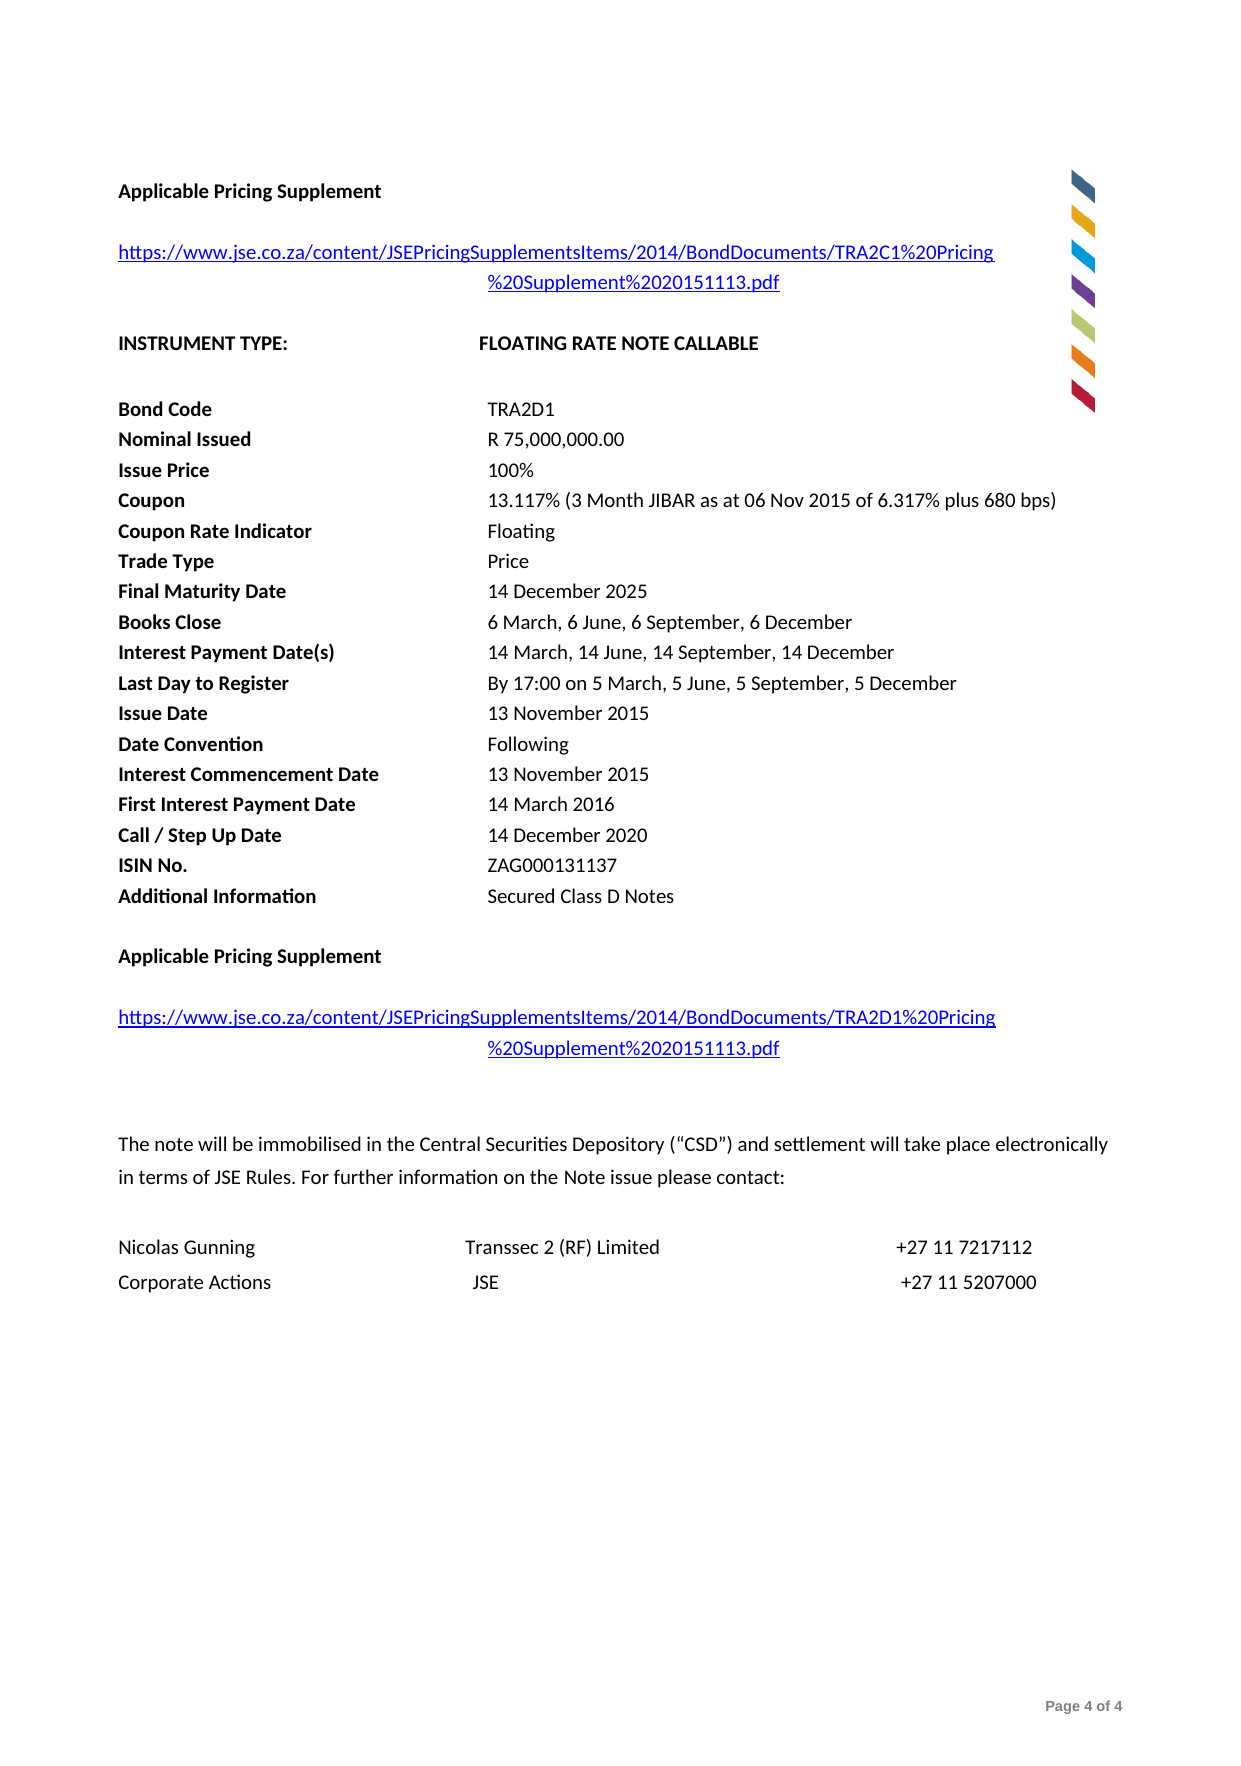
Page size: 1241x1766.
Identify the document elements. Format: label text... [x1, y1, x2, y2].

text Bond Code TRA2D1 [118, 396, 1119, 422]
text First Interest Payment Date 14 March 2016 [118, 792, 1119, 817]
text https://www.jse.co.za/content/JSEPricingSupplementsItems/2014/BondDocuments/TRA2C1%20Pricing%20Supplement%2020151113.pdf [118, 239, 1119, 295]
text The note will be immobilised in the Central Securities Depository (“CSD”) and settlement will take place electronically in terms of JSE Rules. For further information on the Note issue please contact: [118, 1131, 1110, 1189]
text Books Close 6 March, 6 June, 6 September, 6 December [118, 609, 1119, 634]
text Coupon Rate Indicator Floating [118, 518, 1119, 543]
text Nicolas Gunning Transsec 2 (RF) Limited +27 11 7217112 [118, 1234, 1110, 1259]
text INSTRUMENT TYPE: FLOATING RATE NOTE CALLABLE [118, 330, 1119, 356]
text Interest Commencement Date 13 November 2015 [118, 761, 1119, 787]
text https://www.jse.co.za/content/JSEPricingSupplementsItems/2014/BondDocuments/TRA2D1%20Pricing%20Supplement%2020151113.pdf [118, 1004, 1119, 1060]
text Last Day to Register By 17:00 on 5 March, 5 June, 5 September, 5 December [118, 670, 1119, 695]
text Corporate Actions JSE +27 11 5207000 [118, 1269, 1119, 1295]
text Issue Date 13 November 2015 [118, 700, 1119, 726]
text Date Convention Following [118, 731, 1119, 756]
text Nominal Issued R 75,000,000.00 [118, 427, 1119, 452]
text Trade Type Price [118, 548, 1119, 574]
text Coupon 13.117% (3 Month JIBAR as at 06 Nov 2015 of 6.317% plus 680 bps) [118, 487, 1119, 513]
text Final Maturity Date 14 December 2025 [118, 579, 1119, 604]
text ISIN No. ZAG000131137 [118, 852, 1119, 878]
text Call / Step Up Date 14 December 2020 [118, 822, 1119, 847]
text Interest Payment Date(s) 14 March, 14 June, 14 September, 14 December [118, 639, 1119, 665]
text Applicable Pricing Supplement [118, 178, 1119, 203]
text Additional Information Secured Class D Notes [118, 883, 1119, 908]
text Issue Price 100% [118, 457, 1119, 482]
text Applicable Pricing Supplement [118, 944, 1119, 969]
